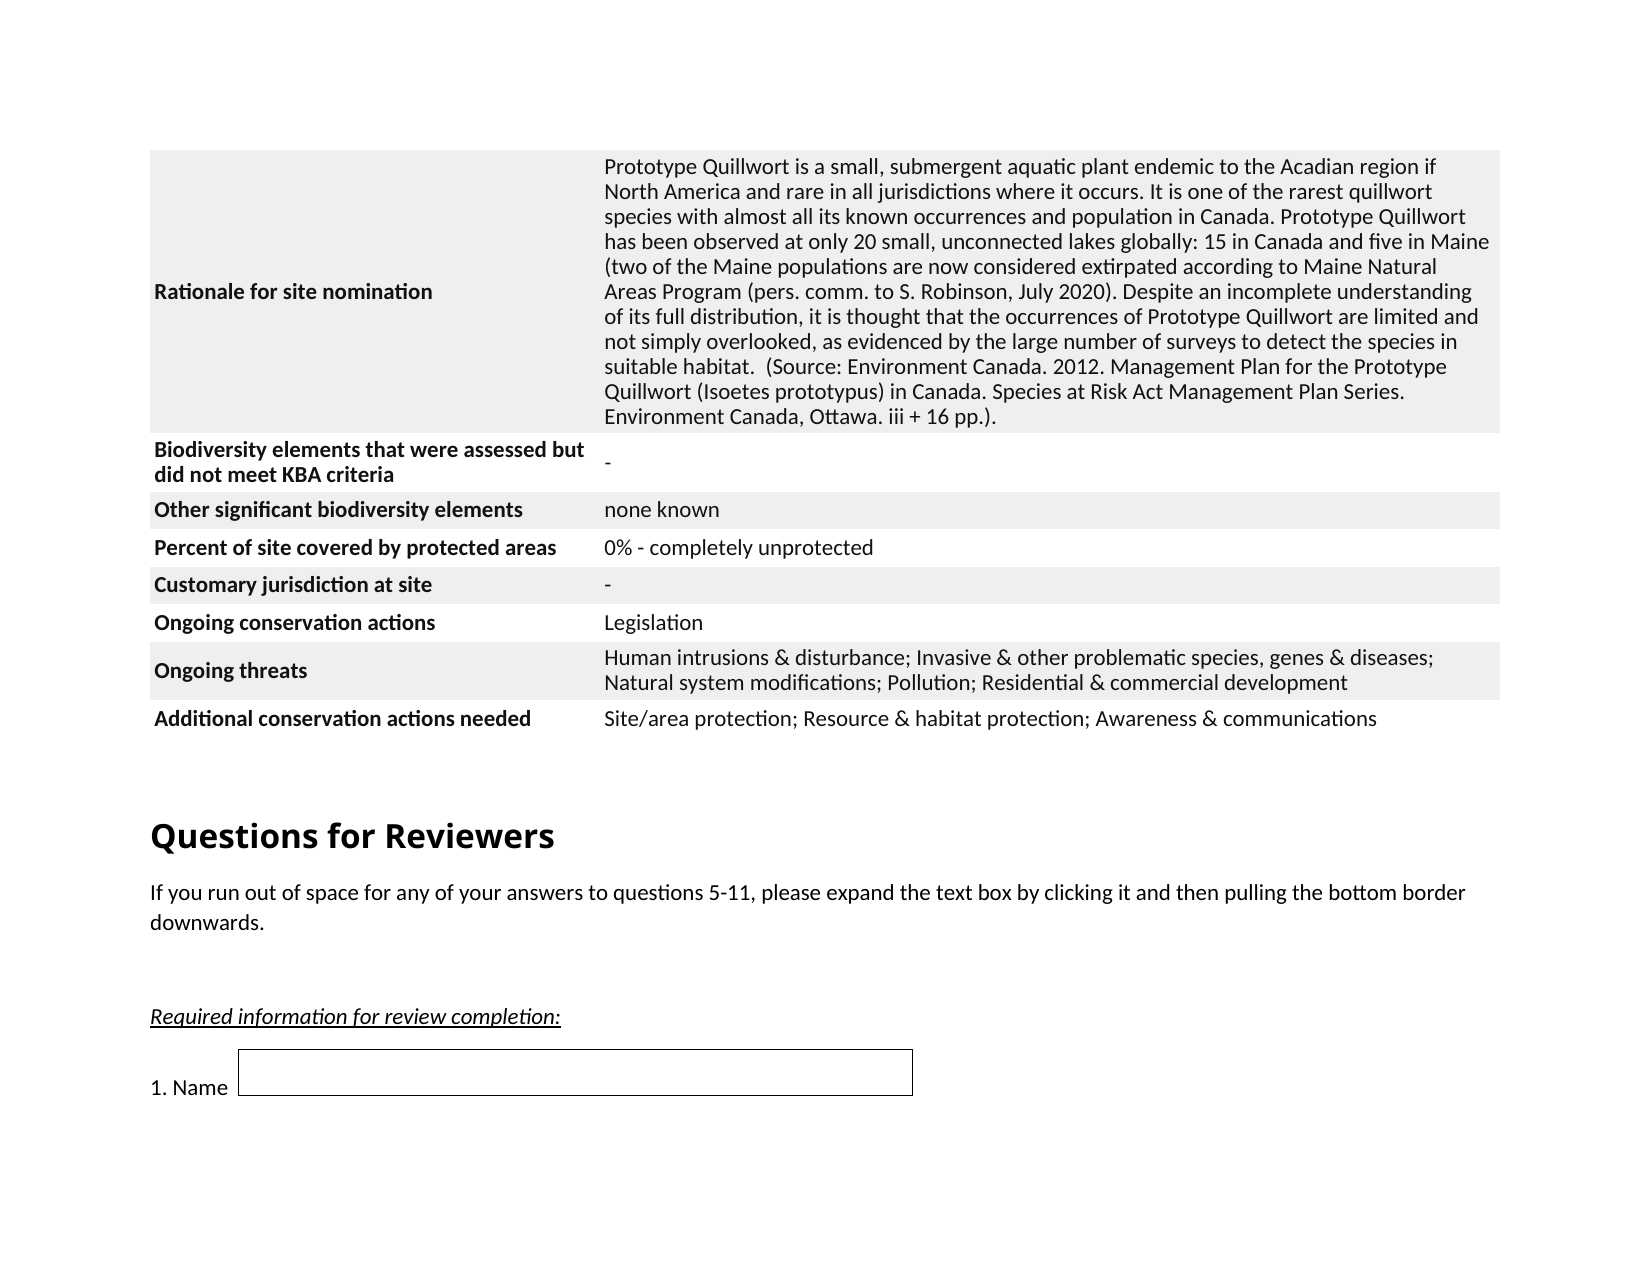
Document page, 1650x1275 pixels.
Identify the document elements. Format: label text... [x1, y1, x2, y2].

table_cell Customary jurisdiction at site [150, 567, 600, 604]
table_cell 0% - completely unprotected [600, 529, 1500, 567]
table_header Rationale for site nomination [150, 150, 600, 433]
table_cell Additional conservation actions needed [150, 700, 600, 737]
table_header Prototype Quillwort is a small, submergent aquatic plant endemic to the Acadian region if North America and rare in all jurisdictions where it occurs. It is one of the rarest quillwort species with almost all its known occurrences and population in Canada. Prototype Quillwort has been observed at only 20 small, unconnected lakes globally: 15 in Canada and five in Maine (two of the Maine populations are now considered extirpated according to Maine Natural Areas Program (pers. comm. to S. Robinson, July 2020). Despite an incomplete understanding of its full distribution, it is thought that the occurrences of Prototype Quillwort are limited and not simply overlooked, as evidenced by the large number of surveys to detect the species in suitable habitat. (Source: Environment Canada. 2012. Management Plan for the Prototype Quillwort (Isoetes prototypus) in Canada. Species at Risk Act Management Plan Series. Environment Canada, Ottawa. iii + 16 pp.). [600, 150, 1500, 433]
table_cell Ongoing conservation actions [150, 604, 600, 642]
table_cell Legislation [600, 604, 1500, 642]
table_cell Ongoing threats [150, 642, 600, 700]
text Required information for review completion: [150, 1002, 1500, 1030]
table_cell - [600, 433, 1500, 492]
table_cell none known [600, 492, 1500, 529]
text If you run out of space for any of your answers to questions 5-11, please expand the text box by clicking it and then pulling the bottom border downwards. [150, 878, 1500, 936]
table_cell Site/area protection; Resource & habitat protection; Awareness & communications [600, 700, 1500, 737]
table_cell Biodiversity elements that were assessed but did not meet KBA criteria [150, 433, 600, 492]
table_cell Human intrusions & disturbance; Invasive & other problematic species, genes & diseases; Natural system modifications; Pollution; Residential & commercial development [600, 642, 1500, 700]
table_cell Percent of site covered by protected areas [150, 529, 600, 567]
table_cell Other significant biodiversity elements [150, 492, 600, 529]
text 1. Name [150, 1049, 1500, 1101]
table_cell - [600, 567, 1500, 604]
text Questions for Reviewers [150, 812, 1500, 858]
